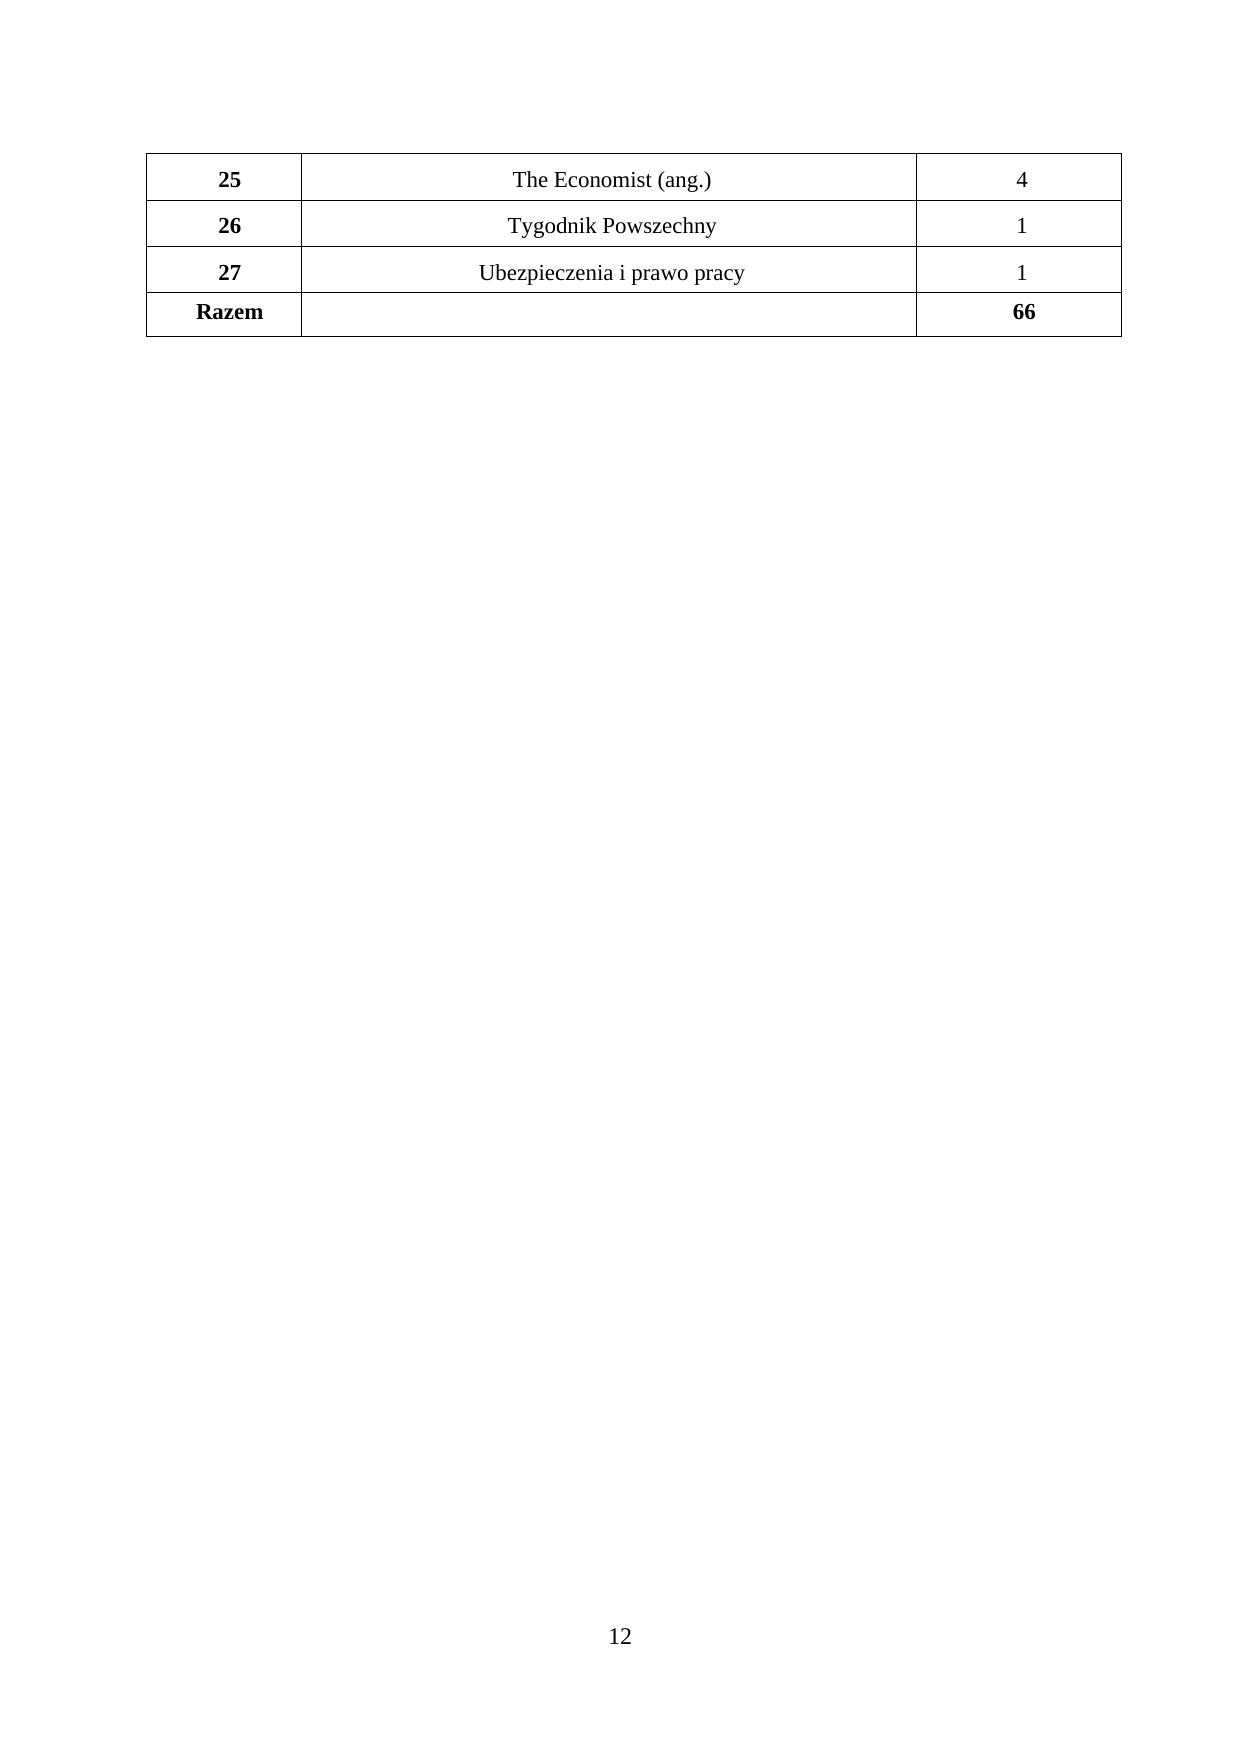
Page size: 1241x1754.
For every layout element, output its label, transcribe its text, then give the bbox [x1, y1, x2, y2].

table_cell 66 [917, 293, 1121, 336]
table_cell [302, 293, 916, 336]
table_cell The Economist (ang.) [302, 154, 916, 199]
table_cell Tygodnik Powszechny [302, 201, 916, 246]
table_cell 1 [917, 247, 1121, 292]
table_cell 25 [147, 154, 301, 199]
table_cell 26 [147, 201, 301, 246]
table_cell 27 [147, 247, 301, 292]
table_cell 1 [917, 201, 1121, 246]
table_cell Ubezpieczenia i prawo pracy [302, 247, 916, 292]
table_cell Razem [147, 293, 301, 336]
table_cell 4 [917, 154, 1121, 199]
